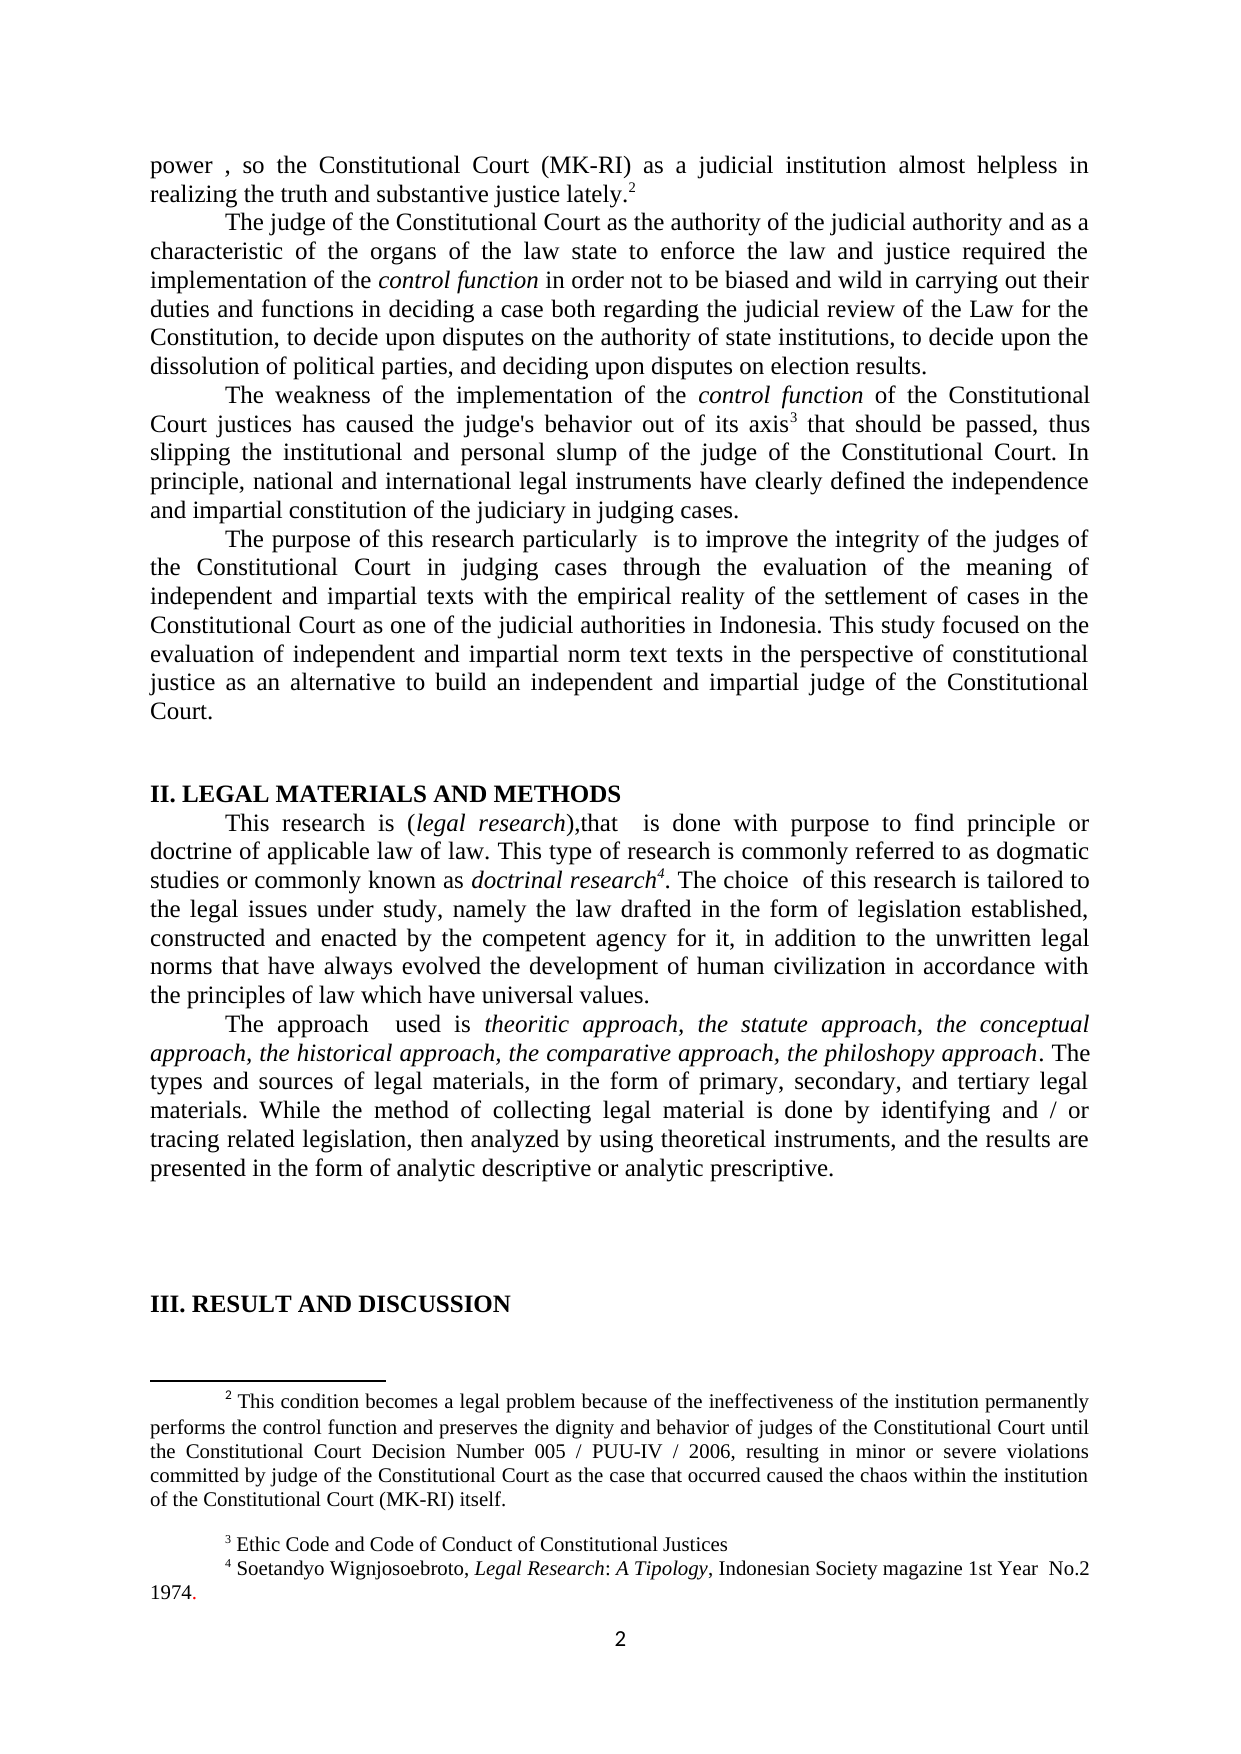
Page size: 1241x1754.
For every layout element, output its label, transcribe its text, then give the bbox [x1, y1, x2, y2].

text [150, 150, 1090, 207]
text The approach used is theoritic approach, the statute approach, the conceptual approach, the historical approach, the comparative approach, the philoshopy approach. The types and sources of legal materials, in the form of primary, secondary, and tertiary legal materials. While the method of collecting legal material is done by identifying and / or tracing related legislation, then analyzed by using theoretical instruments, and the results are presented in the form of analytic descriptive or analytic prescriptive. [150, 1009, 1090, 1181]
text The weakness of the implementation of the control function of the Constitutional Court justices has caused the judge's behavior out of its axis that should be passed, thus slipping the institutional and personal slump of the judge of the Constitutional Court. In principle, national and international legal instruments have clearly defined the independence and impartial constitution of the judiciary in judging cases. [150, 380, 1090, 524]
text III. RESULT AND DISCUSSION [150, 1289, 1090, 1318]
text This research is (legal research),that is done with purpose to find principle or doctrine of applicable law of law. This type of research is commonly referred to as dogmatic studies or commonly known as doctrinal research. The choice of this research is tailored to the legal issues under study, namely the law drafted in the form of legislation established, constructed and enacted by the competent agency for it, in addition to the unwritten legal norms that have always evolved the development of human civilization in accordance with the principles of law which have universal values. [150, 808, 1090, 1009]
text II. LEGAL MATERIALS AND METHODS [150, 779, 1090, 808]
text The purpose of this research particularly is to improve the integrity of the judges of the Constitutional Court in judging cases through the evaluation of the meaning of independent and impartial texts with the empirical reality of the settlement of cases in the Constitutional Court as one of the judicial authorities in Indonesia. This study focused on the evaluation of independent and impartial norm text texts in the perspective of constitutional justice as an alternative to build an independent and impartial judge of the Constitutional Court. [150, 524, 1090, 725]
text The judge of the Constitutional Court as the authority of the judicial authority and as a characteristic of the organs of the law state to enforce the law and justice required the implementation of the control function in order not to be biased and wild in carrying out their duties and functions in deciding a case both regarding the judicial review of the Law for the Constitution, to decide upon disputes on the authority of state institutions, to decide upon the dissolution of political parties, and deciding upon disputes on election results. [150, 207, 1090, 380]
